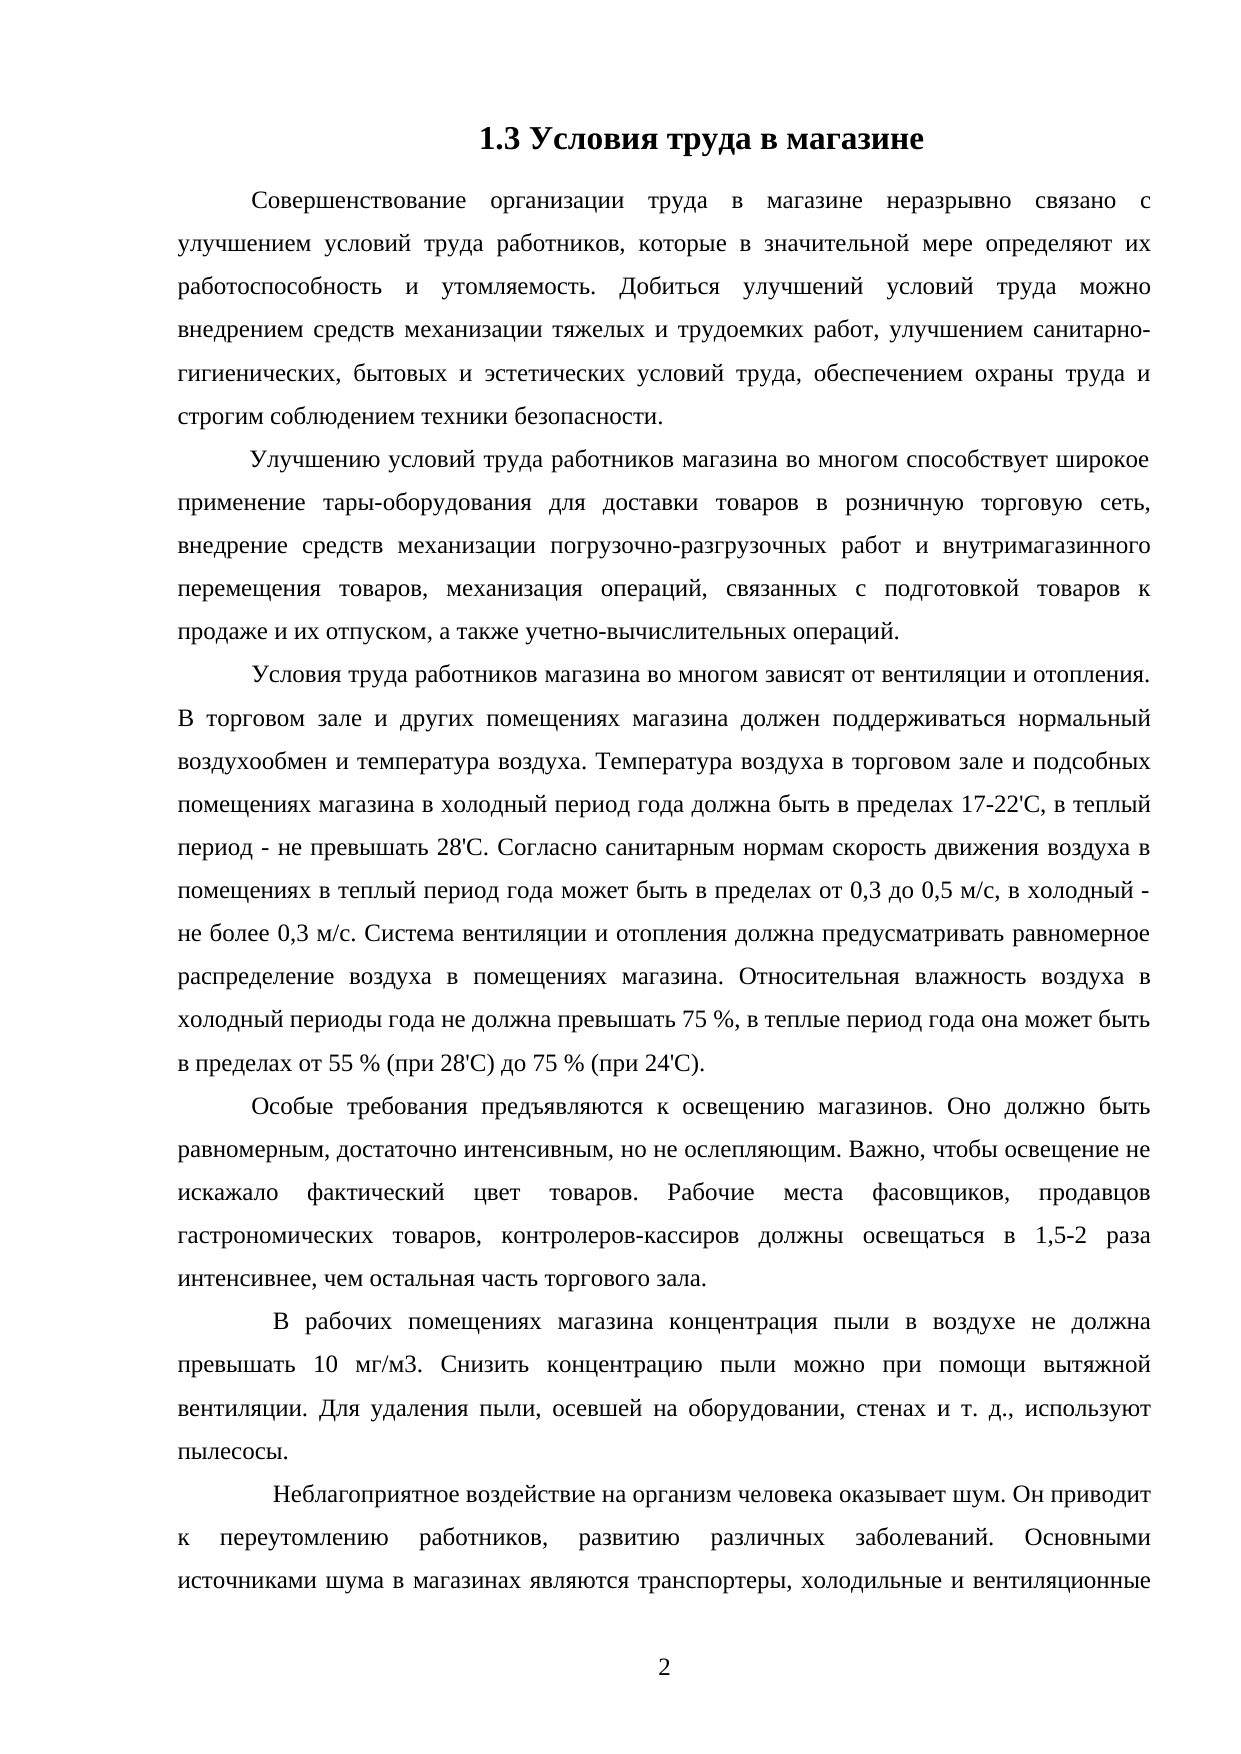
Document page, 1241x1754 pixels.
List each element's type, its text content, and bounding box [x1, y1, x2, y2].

text В рабочих помещениях магазина концентрация пыли в воздухе не должна превышать 10 мг/м3. Снизить концентрацию пыли можно при помощи вытяжной вентиляции. Для удаления пыли, осевшей на оборудовании, стенах и т. д., используют пылесосы. [177, 1306, 1152, 1464]
text 1.3 Условия труда в магазине [177, 118, 1152, 156]
text Условия труда работников магазина во многом зависят от вентиляции и отопления. В торговом зале и других помещениях магазина должен поддерживаться нормальный воздухообмен и температура воздуха. Температура воздуха в торговом зале и подсобных помещениях магазина в холодный период года должна быть в пределах 17-22'C, в теплый период - не превышать 28'C. Согласно санитарным нормам скорость движения воздуха в помещениях в теплый период года может быть в пределах от 0,3 до 0,5 м/с, в холодный - не более 0,3 м/с. Система вентиляции и отопления должна предусматривать равномерное распределение воздуха в помещениях магазина. Относительная влажность воздуха в холодный периоды года не должна превышать 75 %, в теплые период года она может быть в пределах от 55 % (при 28'C) до 75 % (при 24'C). [177, 659, 1152, 1076]
text Улучшению условий труда работников магазина во многом способствует широкое применение тары-оборудования для доставки товаров в розничную торговую сеть, внедрение средств механизации погрузочно-разгрузочных работ и внутримагазинного перемещения товаров, механизация операций, связанных с подготовкой товаров к продаже и их отпуском, а также учетно-вычислительных операций. [177, 444, 1152, 645]
text Совершенствование организации труда в магазине неразрывно связано с улучшением условий труда работников, которые в значительной мере определяют их работоспособность и утомляемость. Добиться улучшений условий труда можно внедрением средств механизации тяжелых и трудоемких работ, улучшением санитарно-гигиенических, бытовых и эстетических условий труда, обеспечением охраны труда и строгим соблюдением техники безопасности. [177, 185, 1152, 429]
text Особые требования предъявляются к освещению магазинов. Оно должно быть равномерным, достаточно интенсивным, но не ослепляющим. Важно, чтобы освещение не искажало фактический цвет товаров. Рабочие места фасовщиков, продавцов гастрономических товаров, контролеров-кассиров должны освещаться в 1,5-2 раза интенсивнее, чем остальная часть торгового зала. [177, 1091, 1152, 1292]
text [177, 1479, 1152, 1594]
